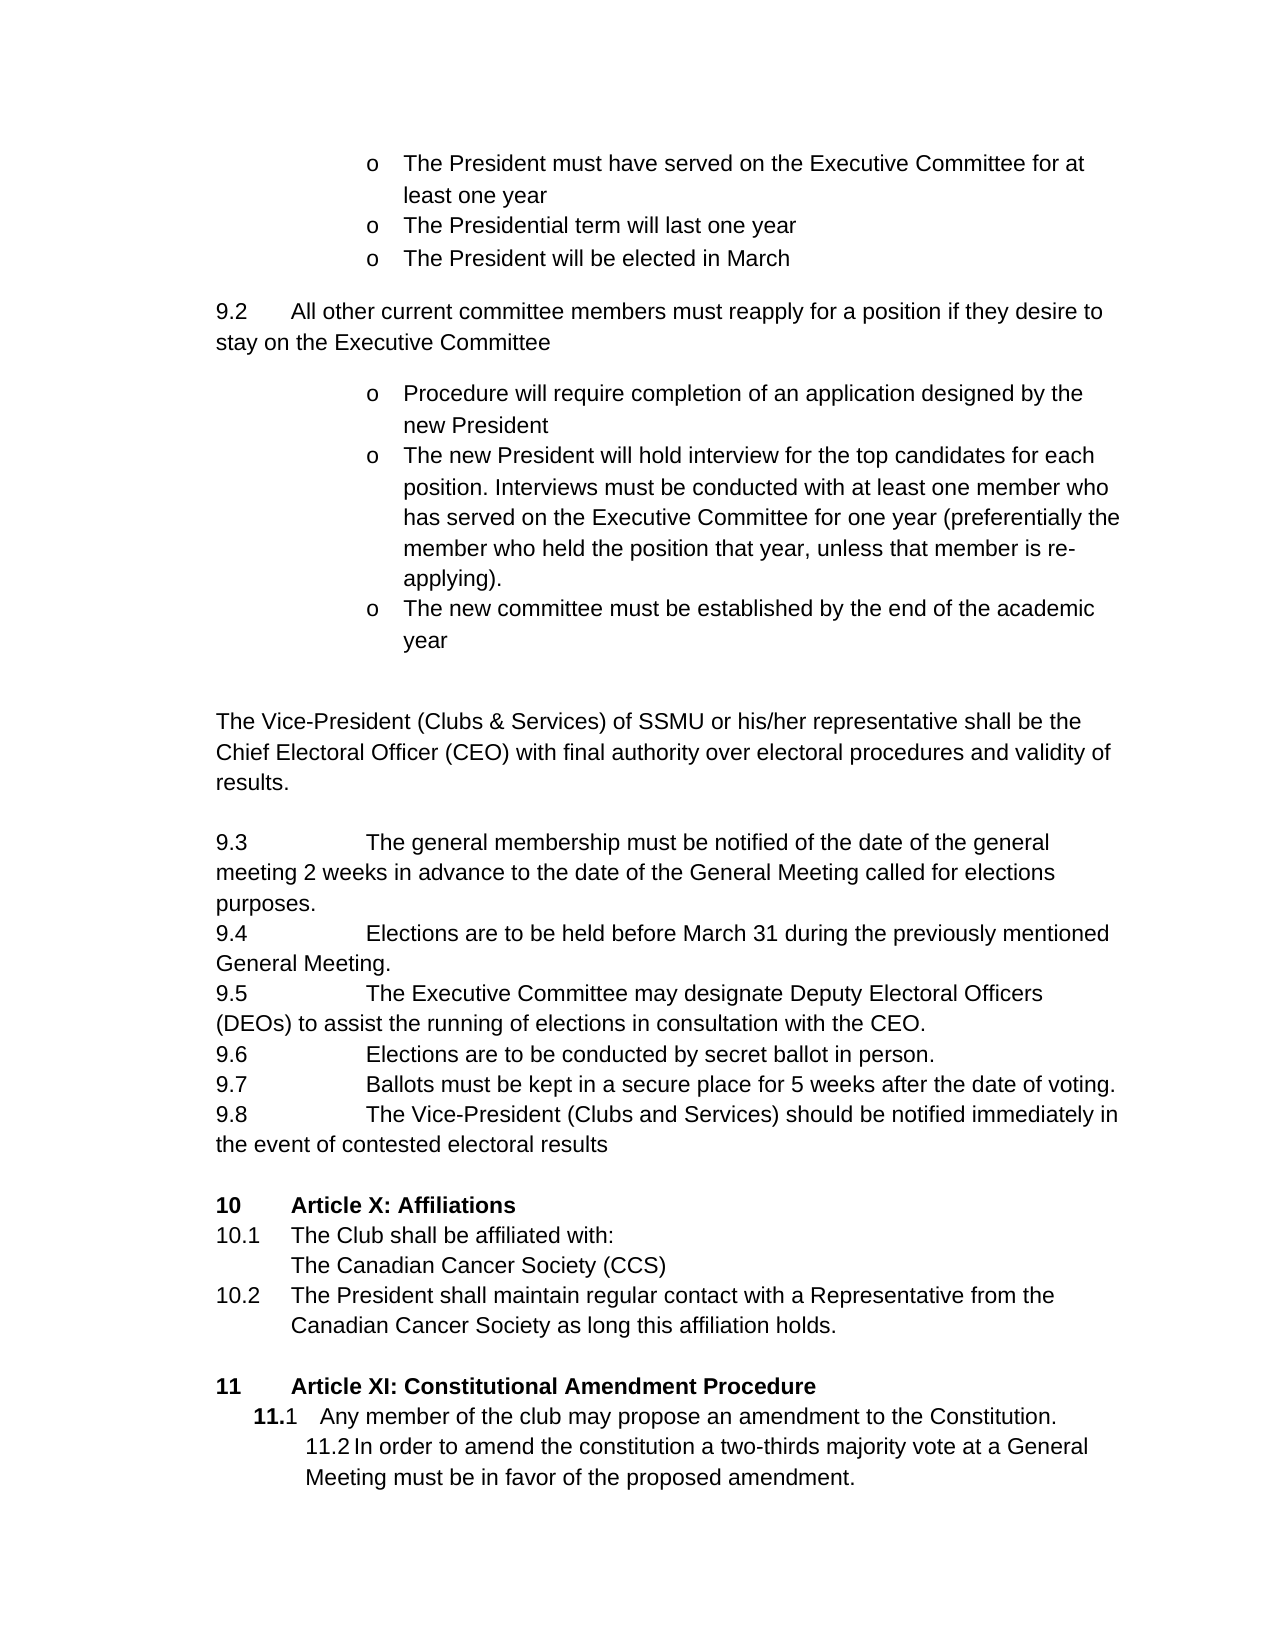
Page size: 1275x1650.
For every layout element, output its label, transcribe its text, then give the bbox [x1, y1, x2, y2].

list The President will be elected in March [366, 245, 1125, 273]
text 9.2 All other current committee members must reapply for a position if they desire to stay on the Executive Committee [216, 298, 1125, 355]
text 9.4 Elections are to be held before March 31 during the previously mentioned General Meeting. [216, 920, 1125, 976]
text 9.7 Ballots must be kept in a secure place for 5 weeks after the date of voting. [216, 1071, 1125, 1097]
list The President must have served on the Executive Committee for at least one year [366, 150, 1125, 208]
text 10 Article X: Affiliations [216, 1192, 1125, 1218]
text 11 Article XI: Constitutional Amendment Procedure [216, 1373, 1125, 1399]
list Procedure will require completion of an application designed by the new President [366, 379, 1125, 438]
text 9.3 The general membership must be notified of the date of the general meeting 2 weeks in advance to the date of the General Meeting called for elections purposes. [216, 829, 1125, 916]
text 10.1 The Club shall be affiliated with: [216, 1222, 1125, 1248]
text 10.2 The President shall maintain regular contact with a Representative from the Canadian Cancer Society as long this affiliation holds. [216, 1282, 1125, 1339]
text 11.1 Any member of the club may propose an amendment to the Constitution. [253, 1403, 1125, 1429]
text 9.5 The Executive Committee may designate Deputy Electoral Officers (DEOs) to assist the running of elections in consultation with the CEO. [216, 980, 1125, 1037]
text 11.2 In order to amend the constitution a two-thirds majority vote at a General Meeting must be in favor of the proposed amendment. [305, 1433, 1125, 1490]
text 9.8 The Vice-President (Clubs and Services) should be notified immediately in the event of contested electoral results [216, 1101, 1125, 1158]
list The new President will hold interview for the top candidates for each position. Interviews must be conducted with at least one member who has served on the Executive Committee for one year (preferentially the member who held the position that year, unless that member is re-applying). [366, 442, 1125, 591]
list The Presidential term will last one year [366, 212, 1125, 241]
text The Vice-President (Clubs & Services) of SSMU or his/her representative shall be the Chief Electoral Officer (CEO) with final authority over electoral procedures and validity of results. [216, 708, 1125, 795]
list The new committee must be established by the end of the academic year [366, 595, 1125, 653]
text The Canadian Cancer Society (CCS) [216, 1252, 1125, 1278]
text 9.6 Elections are to be conducted by secret ballot in person. [216, 1041, 1125, 1067]
